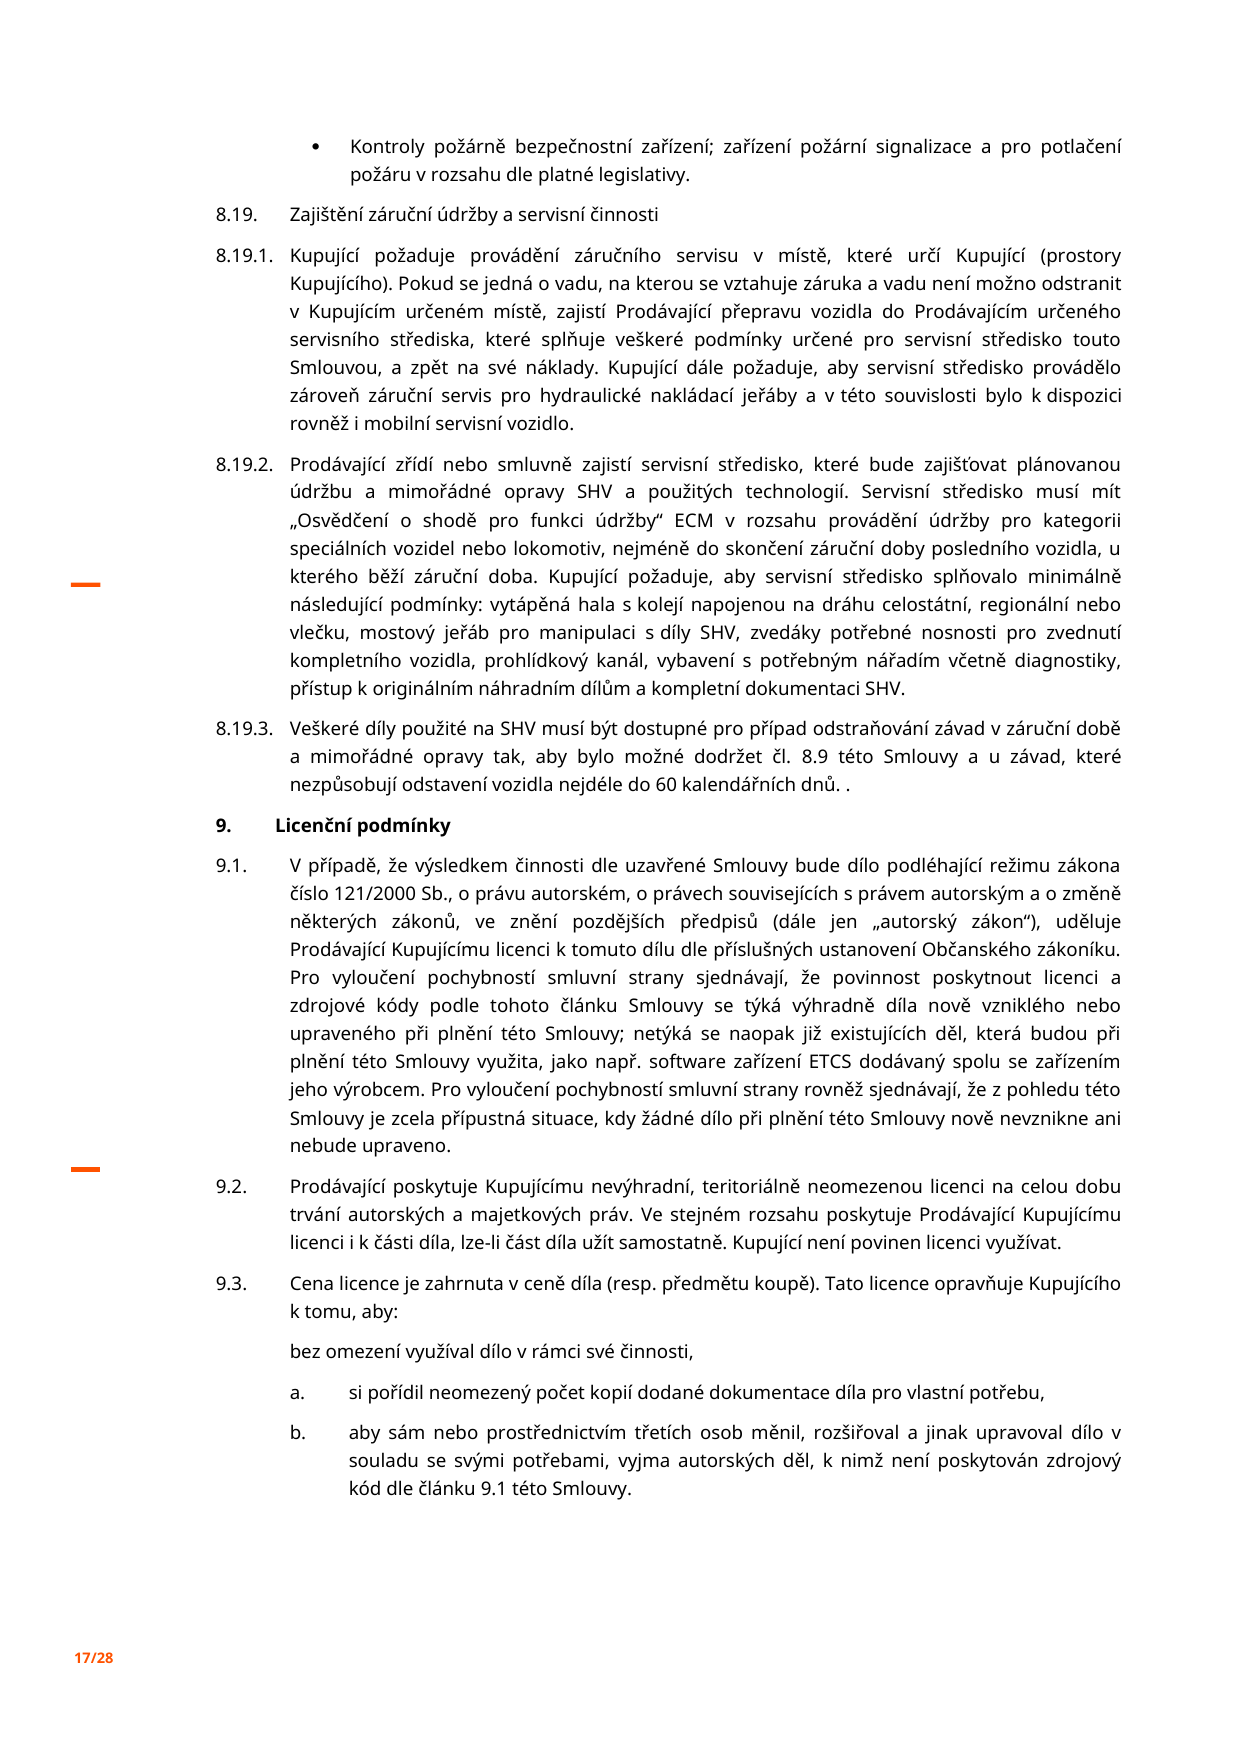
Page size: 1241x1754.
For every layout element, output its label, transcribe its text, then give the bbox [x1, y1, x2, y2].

list Zajištění záruční údržby a servisní činnosti [216, 202, 1122, 227]
list Cena licence je zahrnuta v ceně díla (resp. předmětu koupě). Tato licence opravňuje Kupujícího k tomu, aby: [216, 1270, 1122, 1323]
list si pořídil neomezený počet kopií dodané dokumentace díla pro vlastní potřebu, [289, 1379, 1122, 1404]
list Kontroly požárně bezpečnostní zařízení; zařízení požární signalizace a pro potlačení požáru v rozsahu dle platné legislativy. [312, 133, 1122, 187]
list Prodávající poskytuje Kupujícímu nevýhradní, teritoriálně neomezenou licenci na celou dobu trvání autorských a majetkových práv. Ve stejném rozsahu poskytuje Prodávající Kupujícímu licenci i k části díla, lze-li část díla užít samostatně. Kupující není povinen licenci využívat. [216, 1173, 1122, 1255]
list Prodávající zřídí nebo smluvně zajistí servisní středisko, které bude zajišťovat plánovanou údržbu a mimořádné opravy SHV a použitých technologií. Servisní středisko musí mít „Osvědčení o shodě pro funkci údržby“ ECM v rozsahu provádění údržby pro kategorii speciálních vozidel nebo lokomotiv, nejméně do skončení záruční doby posledního vozidla, u kterého běží záruční doba. Kupující požaduje, aby servisní středisko splňovalo minimálně následující podmínky: vytápěná hala s kolejí napojenou na dráhu celostátní, regionální nebo vlečku, mostový jeřáb pro manipulaci s díly SHV, zvedáky potřebné nosnosti pro zvednutí kompletního vozidla, prohlídkový kanál, vybavení s potřebným nářadím včetně diagnostiky, přístup k originálním náhradním dílům a kompletní dokumentaci SHV. [216, 451, 1122, 701]
list Veškeré díly použité na SHV musí být dostupné pro případ odstraňování závad v záruční době a mimořádné opravy tak, aby bylo možné dodržet čl. 8.9 této Smlouvy a u závad, které nezpůsobují odstavení vozidla nejdéle do 60 kalendářních dnů. . [216, 716, 1122, 797]
list Kupující požaduje provádění záručního servisu v místě, které určí Kupující (prostory Kupujícího). Pokud se jedná o vadu, na kterou se vztahuje záruka a vadu není možno odstranit v Kupujícím určeném místě, zajistí Prodávající přepravu vozidla do Prodávajícím určeného servisního střediska, které splňuje veškeré podmínky určené pro servisní středisko touto Smlouvou, a zpět na své náklady. Kupující dále požaduje, aby servisní středisko provádělo zároveň záruční servis pro hydraulické nakládací jeřáby a v této souvislosti bylo k dispozici rovněž i mobilní servisní vozidlo. [216, 242, 1122, 436]
list V případě, že výsledkem činnosti dle uzavřené Smlouvy bude dílo podléhající režimu zákona číslo 121/2000 Sb., o právu autorském, o právech souvisejících s právem autorským a o změně některých zákonů, ve znění pozdějších předpisů (dále jen „autorský zákon“), uděluje Prodávající Kupujícímu licenci k tomuto dílu dle příslušných ustanovení Občanského zákoníku. Pro vyloučení pochybností smluvní strany sjednávají, že povinnost poskytnout licenci a zdrojové kódy podle tohoto článku Smlouvy se týká výhradně díla nově vzniklého nebo upraveného při plnění této Smlouvy; netýká se naopak již existujících děl, která budou při plnění této Smlouvy využita, jako např. software zařízení ETCS dodávaný spolu se zařízením jeho výrobcem. Pro vyloučení pochybností smluvní strany rovněž sjednávají, že z pohledu této Smlouvy je zcela přípustná situace, kdy žádné dílo při plnění této Smlouvy nově nevznikne ani nebude upraveno. [216, 853, 1122, 1158]
list aby sám nebo prostřednictvím třetích osob měnil, rozšiřoval a jinak upravoval dílo v souladu se svými potřebami, vyjma autorských děl, k nimž není poskytován zdrojový kód dle článku 9.1 této Smlouvy. [289, 1419, 1122, 1501]
subtitle Licenční podmínky [216, 812, 1122, 838]
list bez omezení využíval dílo v rámci své činnosti, [289, 1338, 1122, 1364]
